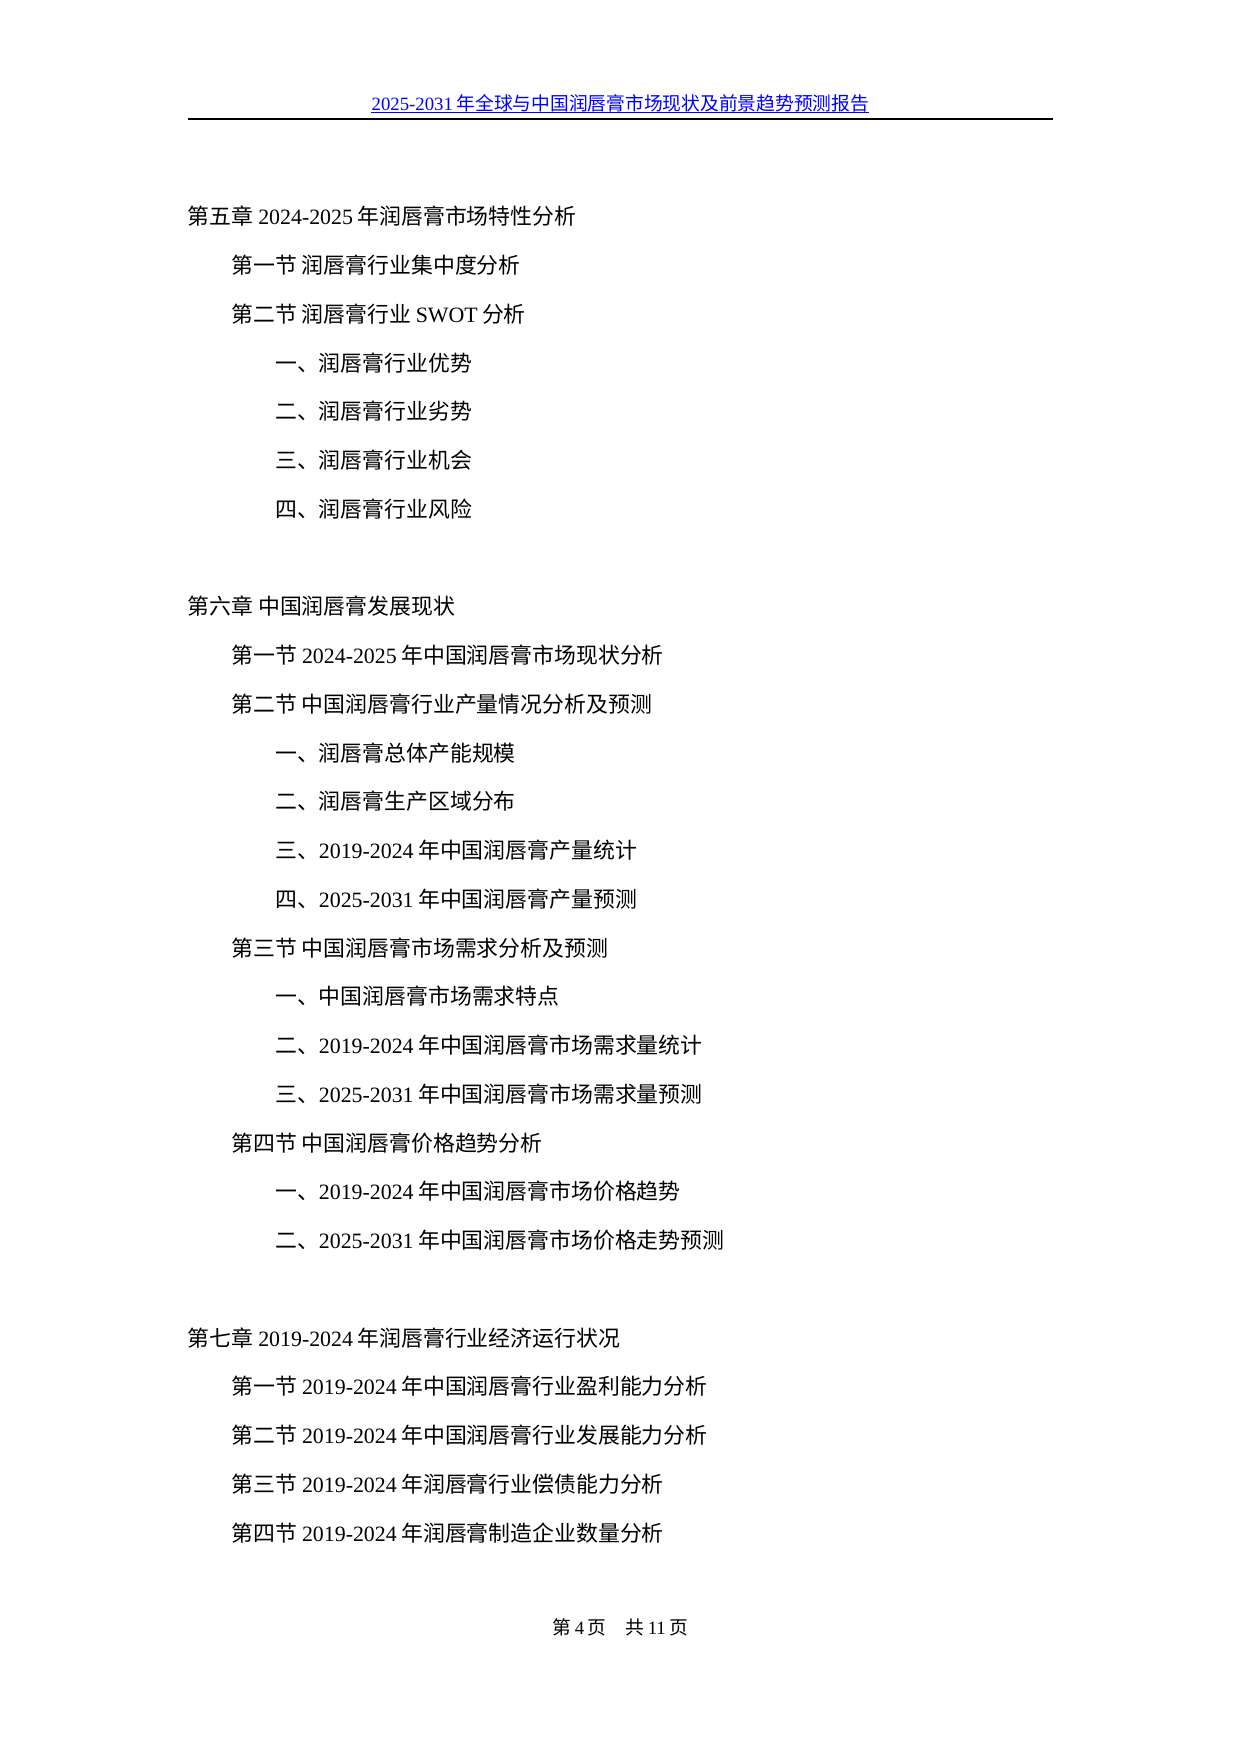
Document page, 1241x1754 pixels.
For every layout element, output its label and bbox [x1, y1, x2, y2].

text [187, 150, 1053, 1548]
